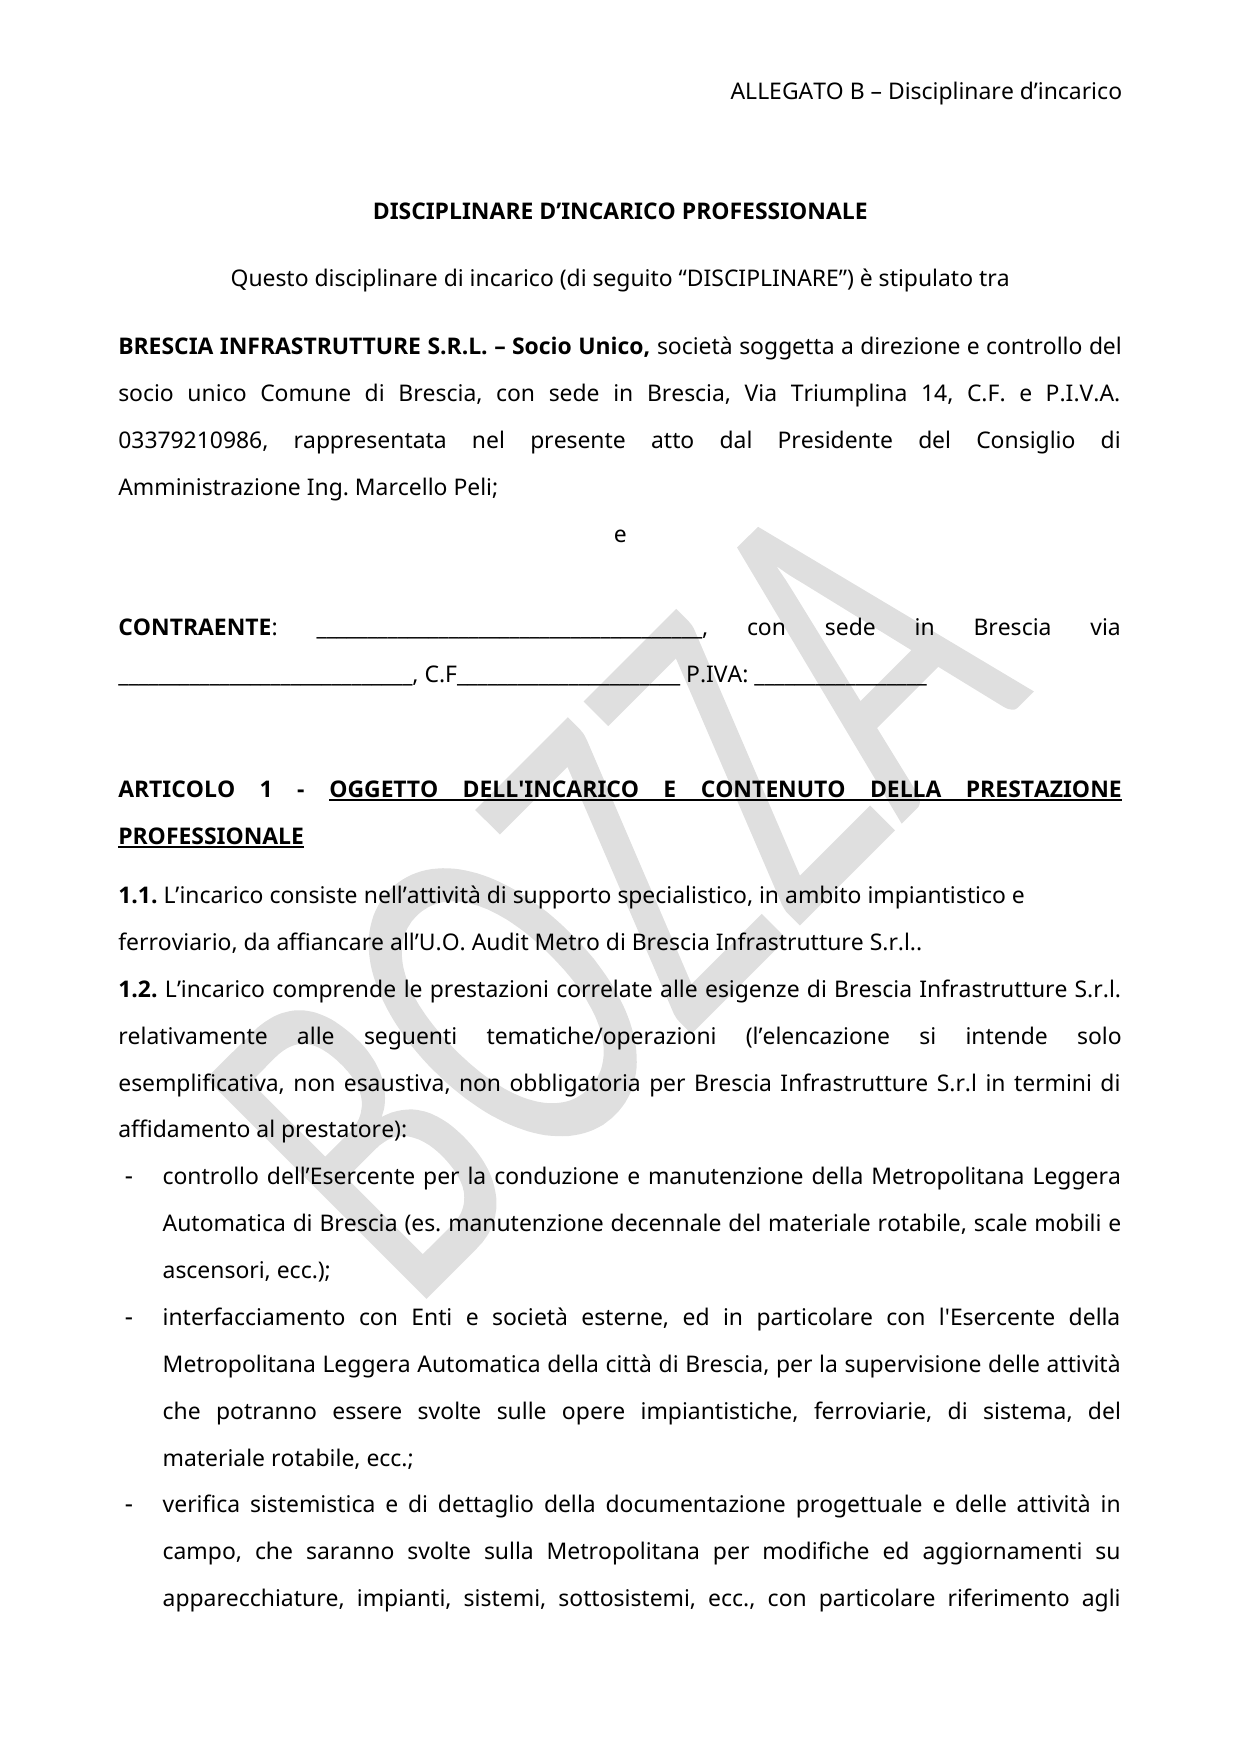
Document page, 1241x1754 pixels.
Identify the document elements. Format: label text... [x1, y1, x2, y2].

text 1.2. L’incarico comprende le prestazioni correlate alle esigenze di Brescia Infrastrutture S.r.l. relativamente alle seguenti tematiche/operazioni (l’elencazione si intende solo esemplificativa, non esaustiva, non obbligatoria per Brescia Infrastrutture S.r.l in termini di affidamento al prestatore): [118, 973, 1122, 1144]
text BRESCIA INFRASTRUTTURE S.R.L. – Socio Unico, società soggetta a direzione e controllo del socio unico Comune di Brescia, con sede in Brescia, Via Triumplina 14, C.F. e P.I.V.A. 03379210986, rappresentata nel presente atto dal Presidente del Consiglio di Amministrazione Ing. Marcello Peli; [118, 330, 1122, 502]
text e [118, 517, 1122, 549]
text ARTICOLO 1 - OGGETTO DELL'INCARICO E CONTENUTO DELLA PRESTAZIONE PROFESSIONALE [118, 773, 1122, 851]
text DISCIPLINARE D’INCARICO PROFESSIONALE [118, 194, 1122, 226]
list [125, 1488, 1122, 1613]
text CONTRAENTE: ______________________________________, con sede in Brescia via _____________________________, C.F______________________ P.IVA: _________________ [118, 611, 1122, 689]
text Questo disciplinare di incarico (di seguito “DISCIPLINARE”) è stipulato tra [118, 262, 1122, 293]
text 1.1. L’incarico consiste nell’attività di supporto specialistico, in ambito impiantistico e ferroviario, da affiancare all’U.O. Audit Metro di Brescia Infrastrutture S.r.l.. [118, 879, 1122, 957]
list interfacciamento con Enti e società esterne, ed in particolare con l'Esercente della Metropolitana Leggera Automatica della città di Brescia, per la supervisione delle attività che potranno essere svolte sulle opere impiantistiche, ferroviarie, di sistema, del materiale rotabile, ecc.; [125, 1301, 1122, 1473]
list controllo dell’Esercente per la conduzione e manutenzione della Metropolitana Leggera Automatica di Brescia (es. manutenzione decennale del materiale rotabile, scale mobili e ascensori, ecc.); [125, 1160, 1122, 1285]
